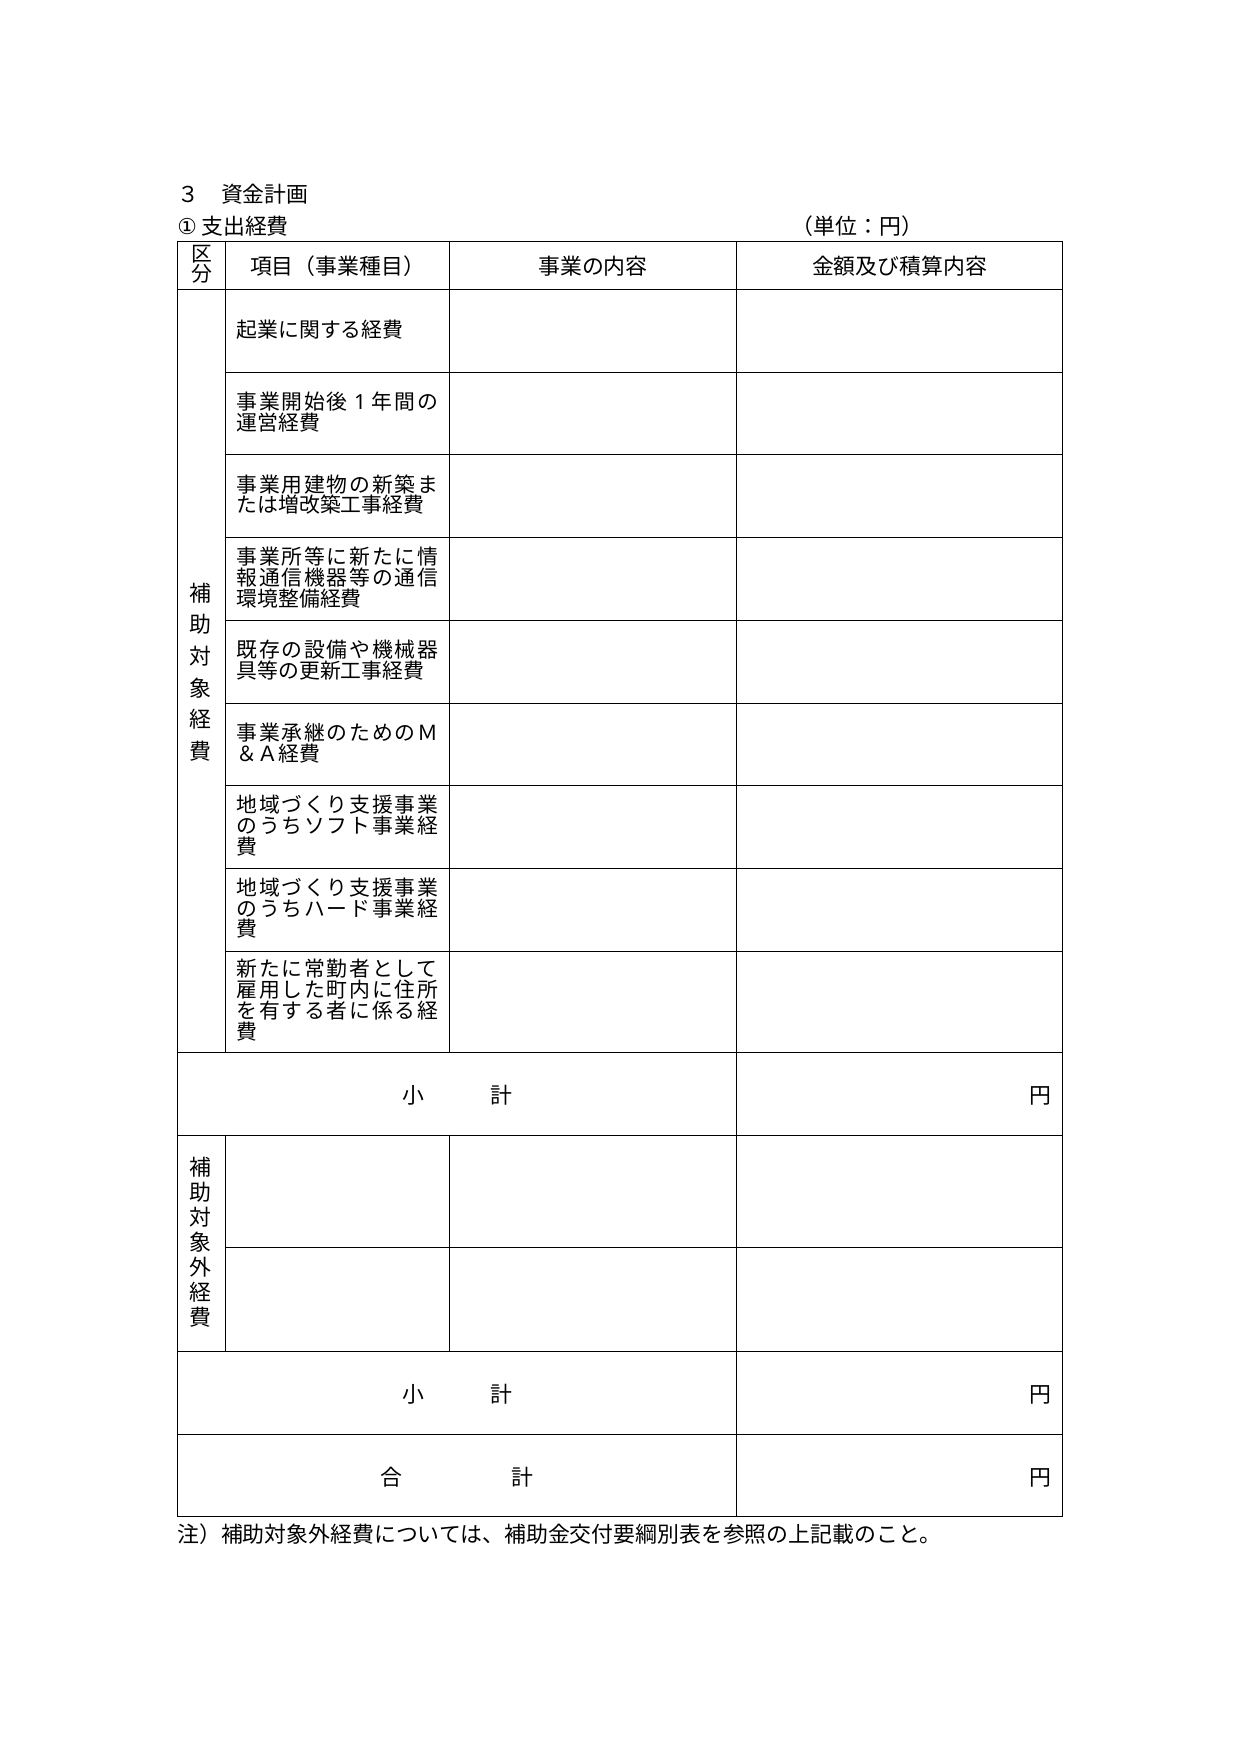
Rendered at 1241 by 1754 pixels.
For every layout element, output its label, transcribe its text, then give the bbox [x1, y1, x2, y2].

table_cell [450, 786, 736, 868]
text 注）補助対象外経費については、補助金交付要綱別表を参照の上記載のこと。 [177, 1517, 1063, 1549]
table_cell [737, 538, 1062, 620]
table_cell 合 計 [178, 1435, 736, 1516]
table_cell [737, 621, 1062, 702]
table_cell [737, 952, 1062, 1052]
table_cell [737, 1248, 1062, 1351]
table_cell [737, 869, 1062, 951]
table_cell 事業開始後1年間の運営経費 [226, 373, 449, 454]
table_cell 事業用建物の新築または増改築工事経費 [226, 455, 449, 537]
table_cell [226, 1136, 449, 1247]
table_header 事業の内容 [450, 242, 736, 289]
table_cell 円 [737, 1053, 1062, 1134]
table_cell 既存の設備や機械器具等の更新工事経費 [226, 621, 449, 702]
table_cell [450, 538, 736, 620]
table_cell 事業所等に新たに情報通信機器等の通信環境整備経費 [226, 538, 449, 620]
table_cell [450, 290, 736, 372]
table_cell 新たに常勤者として雇用した町内に住所を有する者に係る経費 [226, 952, 449, 1052]
table_header 項目（事業種目） [226, 242, 449, 289]
text ①支出経費 （単位：円） [177, 209, 1063, 241]
table_cell 補助対象経費 [178, 290, 225, 1052]
table_cell 事業承継のためのＭ＆Ａ経費 [226, 704, 449, 785]
table_cell [450, 1248, 736, 1351]
table_cell [450, 869, 736, 951]
table_cell [450, 455, 736, 537]
table_cell 円 [737, 1435, 1062, 1516]
table_cell 小 計 [178, 1053, 736, 1134]
table_cell [737, 704, 1062, 785]
table_cell 地域づくり支援事業のうちハード事業経費 [226, 869, 449, 951]
table_cell [737, 1136, 1062, 1247]
table_cell 補助対象外経費 [178, 1136, 225, 1351]
table_cell 小 計 [178, 1352, 736, 1433]
table_cell [226, 1248, 449, 1351]
table_header 金額及び積算内容 [737, 242, 1062, 289]
table_cell [450, 373, 736, 454]
text ３ 資金計画 [177, 177, 1063, 209]
table_cell [737, 373, 1062, 454]
table_cell [450, 621, 736, 702]
table_cell 起業に関する経費 [226, 290, 449, 372]
table_cell [737, 290, 1062, 372]
table_cell 円 [737, 1352, 1062, 1433]
table_header 区分 [178, 242, 225, 289]
table_cell 地域づくり支援事業のうちソフト事業経費 [226, 786, 449, 868]
table_cell [737, 455, 1062, 537]
table_cell [450, 952, 736, 1052]
table_cell [737, 786, 1062, 868]
table_cell [450, 704, 736, 785]
table_cell [450, 1136, 736, 1247]
